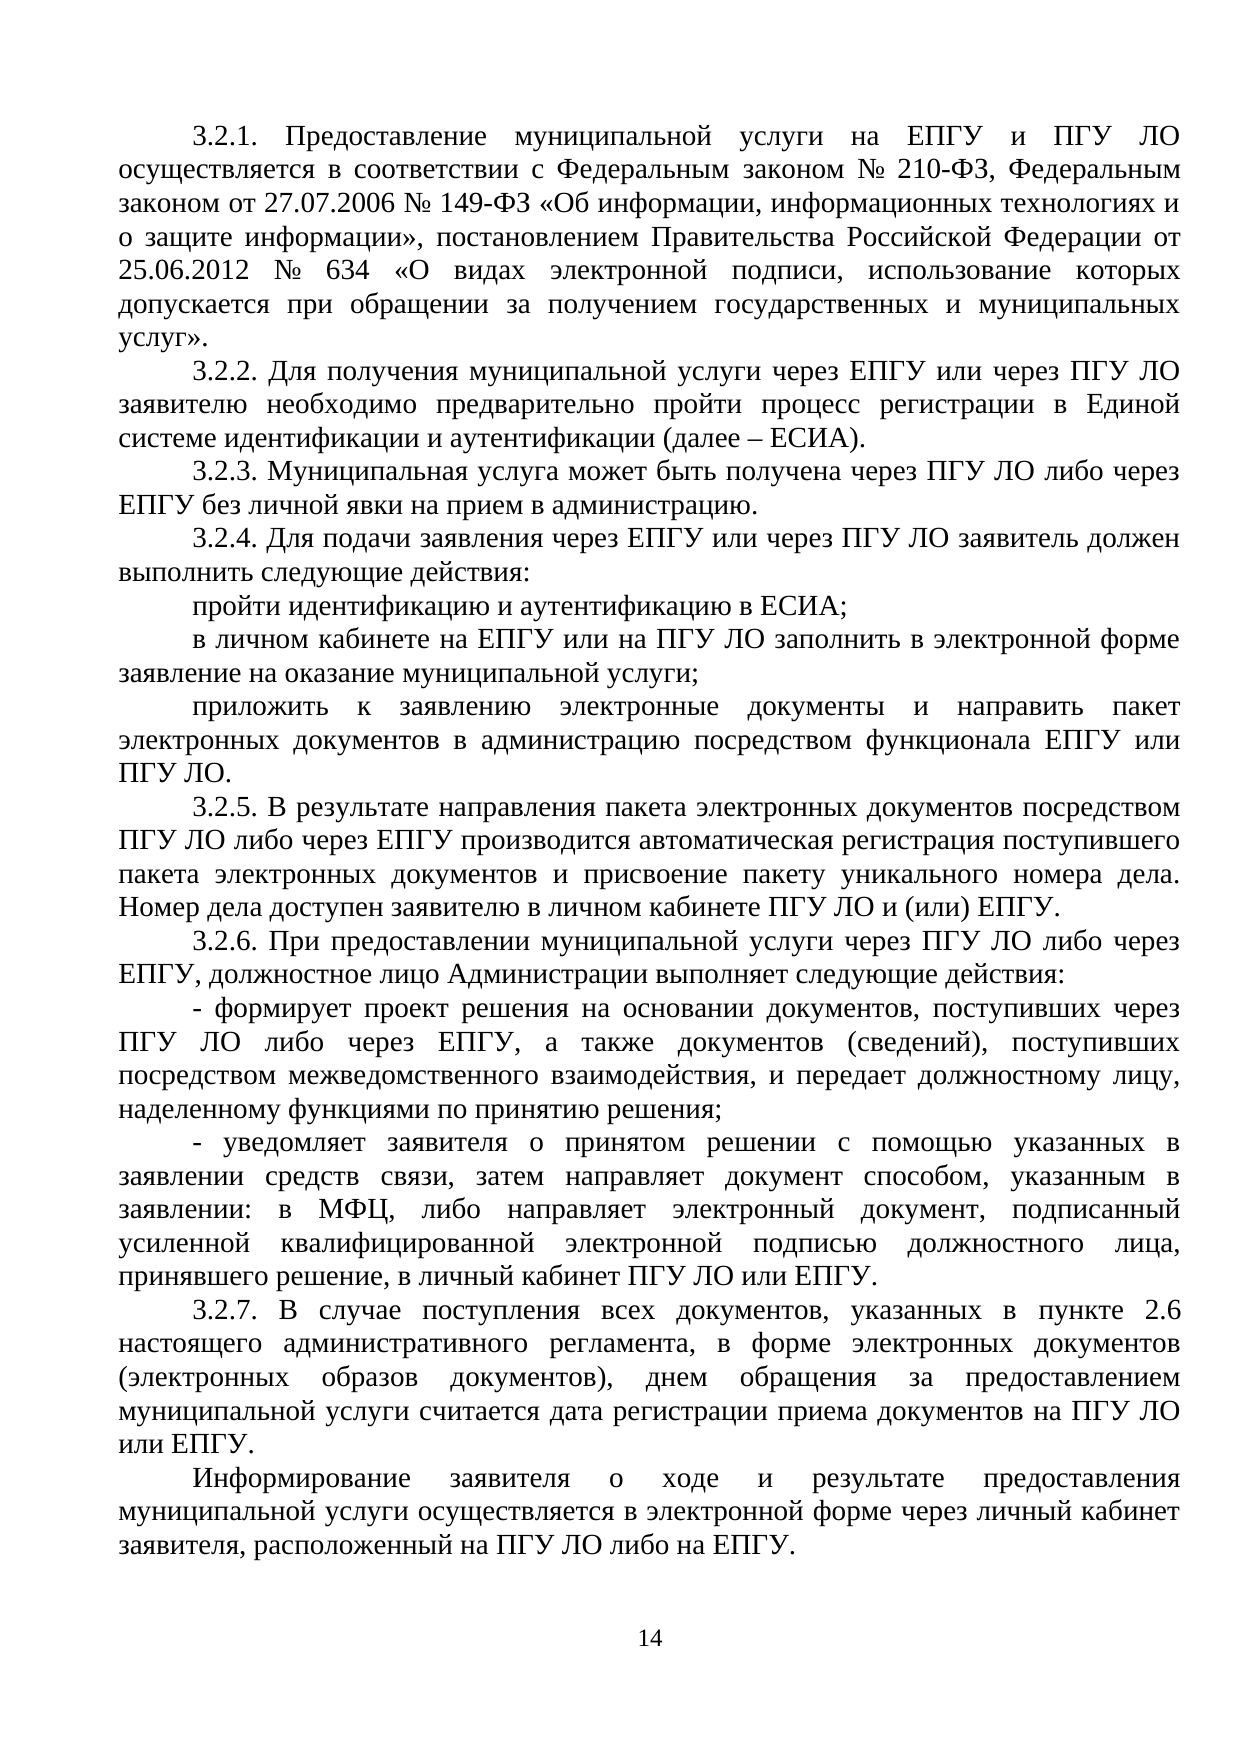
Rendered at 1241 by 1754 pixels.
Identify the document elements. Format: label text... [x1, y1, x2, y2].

text 3.2.3. Муниципальная услуга может быть получена через ПГУ ЛО либо через ЕПГУ без личной явки на прием в администрацию. [118, 453, 1181, 521]
text - формирует проект решения на основании документов, поступивших через ПГУ ЛО либо через ЕПГУ, а также документов (сведений), поступивших посредством межведомственного взаимодействия, и передает должностному лицу, наделенному функциями по принятию решения; [118, 990, 1181, 1124]
text 3.2.4. Для подачи заявления через ЕПГУ или через ПГУ ЛО заявитель должен выполнить следующие действия: [118, 521, 1181, 588]
text - уведомляет заявителя о принятом решении с помощью указанных в заявлении средств связи, затем направляет документ способом, указанным в заявлении: в МФЦ, либо направляет электронный документ, подписанный усиленной квалифицированной электронной подписью должностного лица, принявшего решение, в личный кабинет ПГУ ЛО или ЕПГУ. [118, 1124, 1181, 1292]
text Информирование заявителя о ходе и результате предоставления муниципальной услуги осуществляется в электронной форме через личный кабинет заявителя, расположенный на ПГУ ЛО либо на ЕПГУ. [118, 1460, 1181, 1560]
text 3.2.5. В результате направления пакета электронных документов посредством ПГУ ЛО либо через ЕПГУ производится автоматическая регистрация поступившего пакета электронных документов и присвоение пакету уникального номера дела. Номер дела доступен заявителю в личном кабинете ПГУ ЛО и (или) ЕПГУ. [118, 789, 1181, 923]
text пройти идентификацию и аутентификацию в ЕСИА; [118, 588, 1181, 621]
text в личном кабинете на ЕПГУ или на ПГУ ЛО заполнить в электронной форме заявление на оказание муниципальной услуги; [118, 621, 1181, 688]
text 3.2.1. Предоставление муниципальной услуги на ЕПГУ и ПГУ ЛО осуществляется в соответствии с Федеральным законом № 210-ФЗ, Федеральным законом от 27.07.2006 № 149-ФЗ «Об информации, информационных технологиях и о защите информации», постановлением Правительства Российской Федерации от 25.06.2012 № 634 «О видах электронной подписи, использование которых допускается при обращении за получением государственных и муниципальных услуг». [118, 118, 1181, 353]
text приложить к заявлению электронные документы и направить пакет электронных документов в администрацию посредством функционала ЕПГУ или ПГУ ЛО. [118, 688, 1181, 789]
text 3.2.6. При предоставлении муниципальной услуги через ПГУ ЛО либо через ЕПГУ, должностное лицо Администрации выполняет следующие действия: [118, 923, 1181, 990]
text 3.2.7. В случае поступления всех документов, указанных в пункте 2.6 настоящего административного регламента, в форме электронных документов (электронных образов документов), днем обращения за предоставлением муниципальной услуги считается дата регистрации приема документов на ПГУ ЛО или ЕПГУ. [118, 1292, 1181, 1460]
text 3.2.2. Для получения муниципальной услуги через ЕПГУ или через ПГУ ЛО заявителю необходимо предварительно пройти процесс регистрации в Единой системе идентификации и аутентификации (далее – ЕСИА). [118, 353, 1181, 453]
